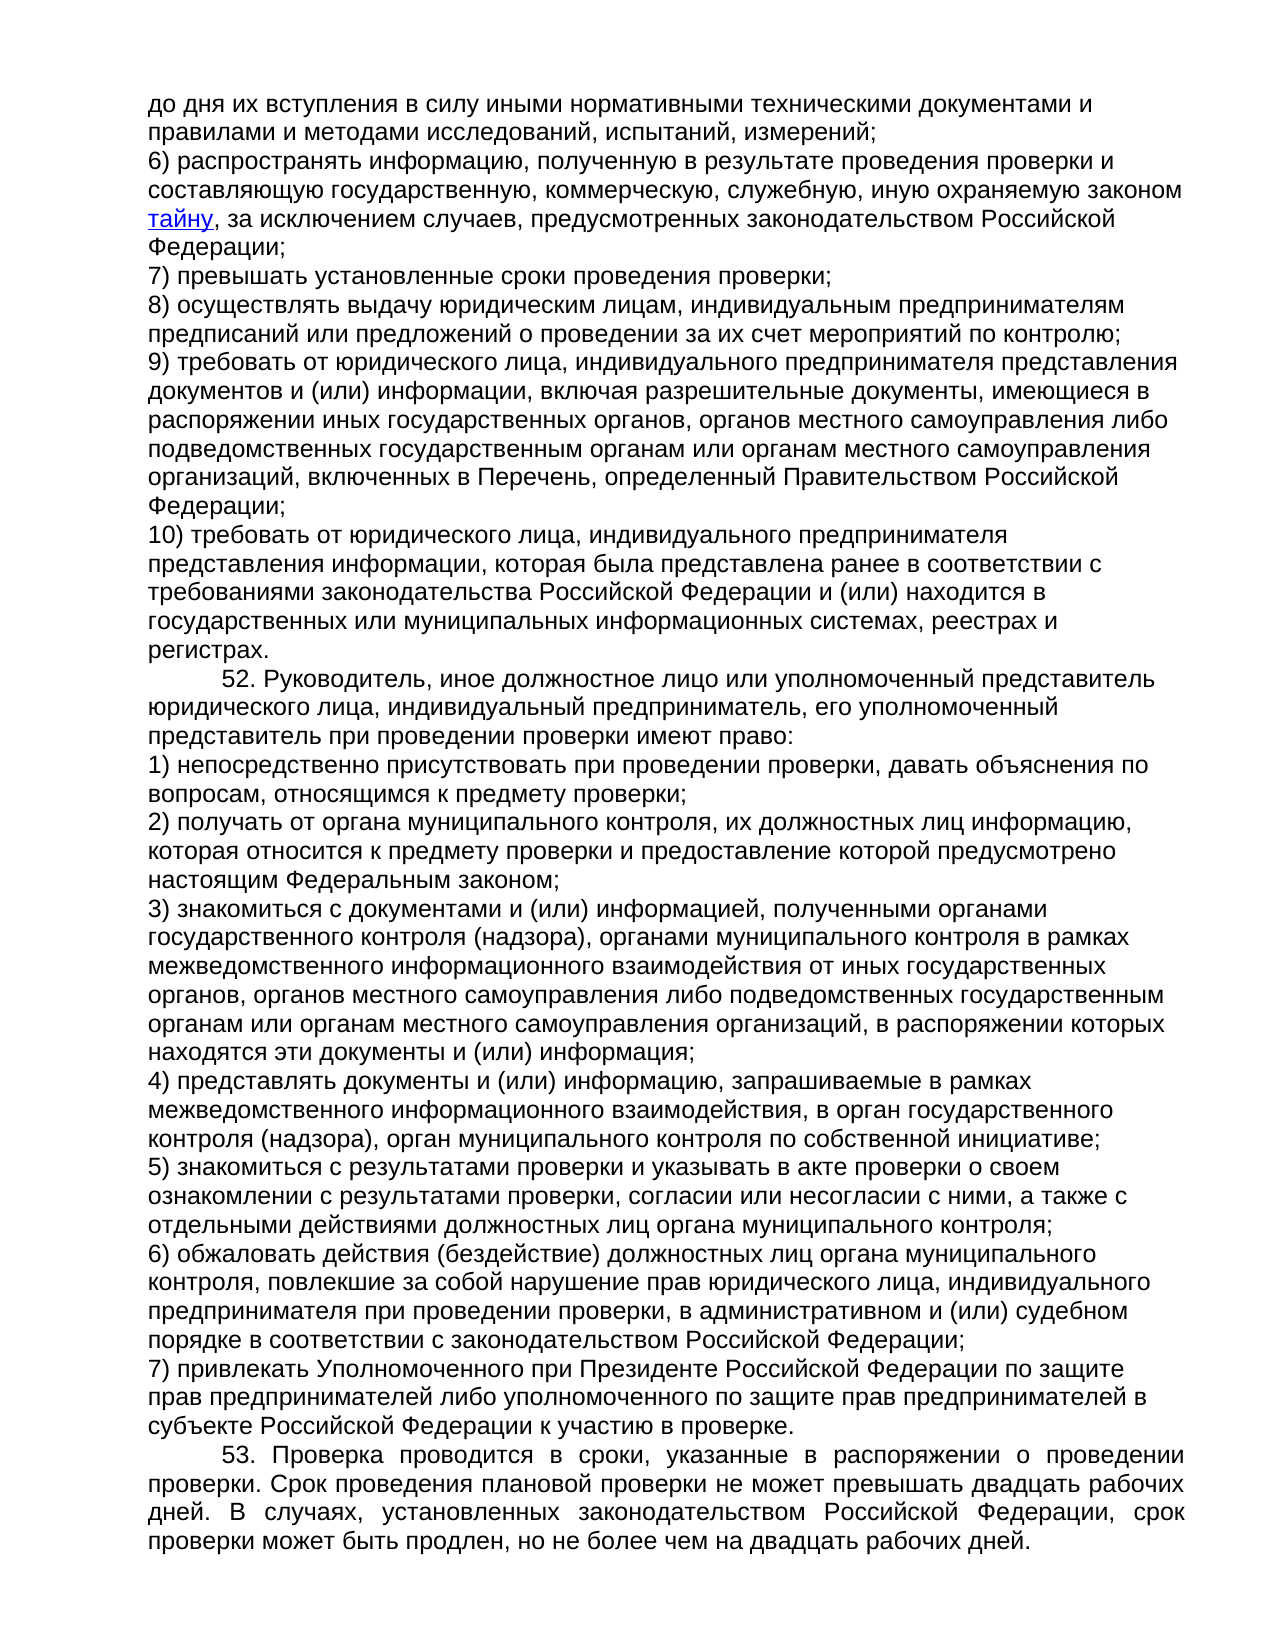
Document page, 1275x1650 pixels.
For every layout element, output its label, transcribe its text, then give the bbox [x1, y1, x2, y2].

text 1) непосредственно присутствовать при проведении проверки, давать объяснения по вопросам, относящимся к предмету проверки; [148, 750, 1186, 807]
text 8) осуществлять выдачу юридическим лицам, индивидуальным предпринимателям предписаний или предложений о проведении за их счет мероприятий по контролю; [148, 290, 1186, 347]
text 10) требовать от юридического лица, индивидуального предпринимателя представления информации, которая была представлена ранее в соответствии с требованиями законодательства Российской Федерации и (или) находится в государственных или муниципальных информационных системах, реестрах и регистрах. [148, 520, 1186, 664]
text 3) знакомиться с документами и (или) информацией, полученными органами государственного контроля (надзора), органами муниципального контроля в рамках межведомственного информационного взаимодействия от иных государственных органов, органов местного самоуправления либо подведомственных государственным органам или органам местного самоуправления организаций, в распоряжении которых находятся эти документы и (или) информация; [148, 894, 1186, 1066]
text 5) знакомиться с результатами проверки и указывать в акте проверки о своем ознакомлении с результатами проверки, согласии или несогласии с ними, а также с отдельными действиями должностных лиц органа муниципального контроля; [148, 1152, 1186, 1239]
text 6) обжаловать действия (бездействие) должностных лиц органа муниципального контроля, повлекшие за собой нарушение прав юридического лица, индивидуального предпринимателя при проведении проверки, в административном и (или) судебном порядке в соответствии с законодательством Российской Федерации; [148, 1239, 1186, 1354]
text 53. Проверка проводится в сроки, указанные в распоряжении о проведении проверки. Срок проведения плановой проверки не может превышать двадцать рабочих дней. В случаях, установленных законодательством Российской Федерации, срок проверки может быть продлен, но не более чем на двадцать рабочих дней. [148, 1440, 1186, 1555]
text 4) представлять документы и (или) информацию, запрашиваемые в рамках межведомственного информационного взаимодействия, в орган государственного контроля (надзора), орган муниципального контроля по собственной инициативе; [148, 1066, 1186, 1152]
text 9) требовать от юридического лица, индивидуального предпринимателя представления документов и (или) информации, включая разрешительные документы, имеющиеся в распоряжении иных государственных органов, органов местного самоуправления либо подведомственных государственным органам или органам местного самоуправления организаций, включенных в Перечень, определенный Правительством Российской Федерации; [148, 347, 1186, 520]
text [148, 89, 1186, 146]
text 7) привлекать Уполномоченного при Президенте Российской Федерации по защите прав предпринимателей либо уполномоченного по защите прав предпринимателей в субъекте Российской Федерации к участию в проверке. [148, 1354, 1186, 1440]
text 2) получать от органа муниципального контроля, их должностных лиц информацию, которая относится к предмету проверки и предоставление которой предусмотрено настоящим Федеральным законом; [148, 807, 1186, 894]
text 52. Руководитель, иное должностное лицо или уполномоченный представитель юридического лица, индивидуальный предприниматель, его уполномоченный представитель при проведении проверки имеют право: [148, 664, 1186, 750]
text 6) распространять информацию, полученную в результате проведения проверки и составляющую государственную, коммерческую, служебную, иную охраняемую законом тайну, за исключением случаев, предусмотренных законодательством Российской Федерации; [148, 146, 1186, 261]
text 7) превышать установленные сроки проведения проверки; [148, 261, 1186, 290]
